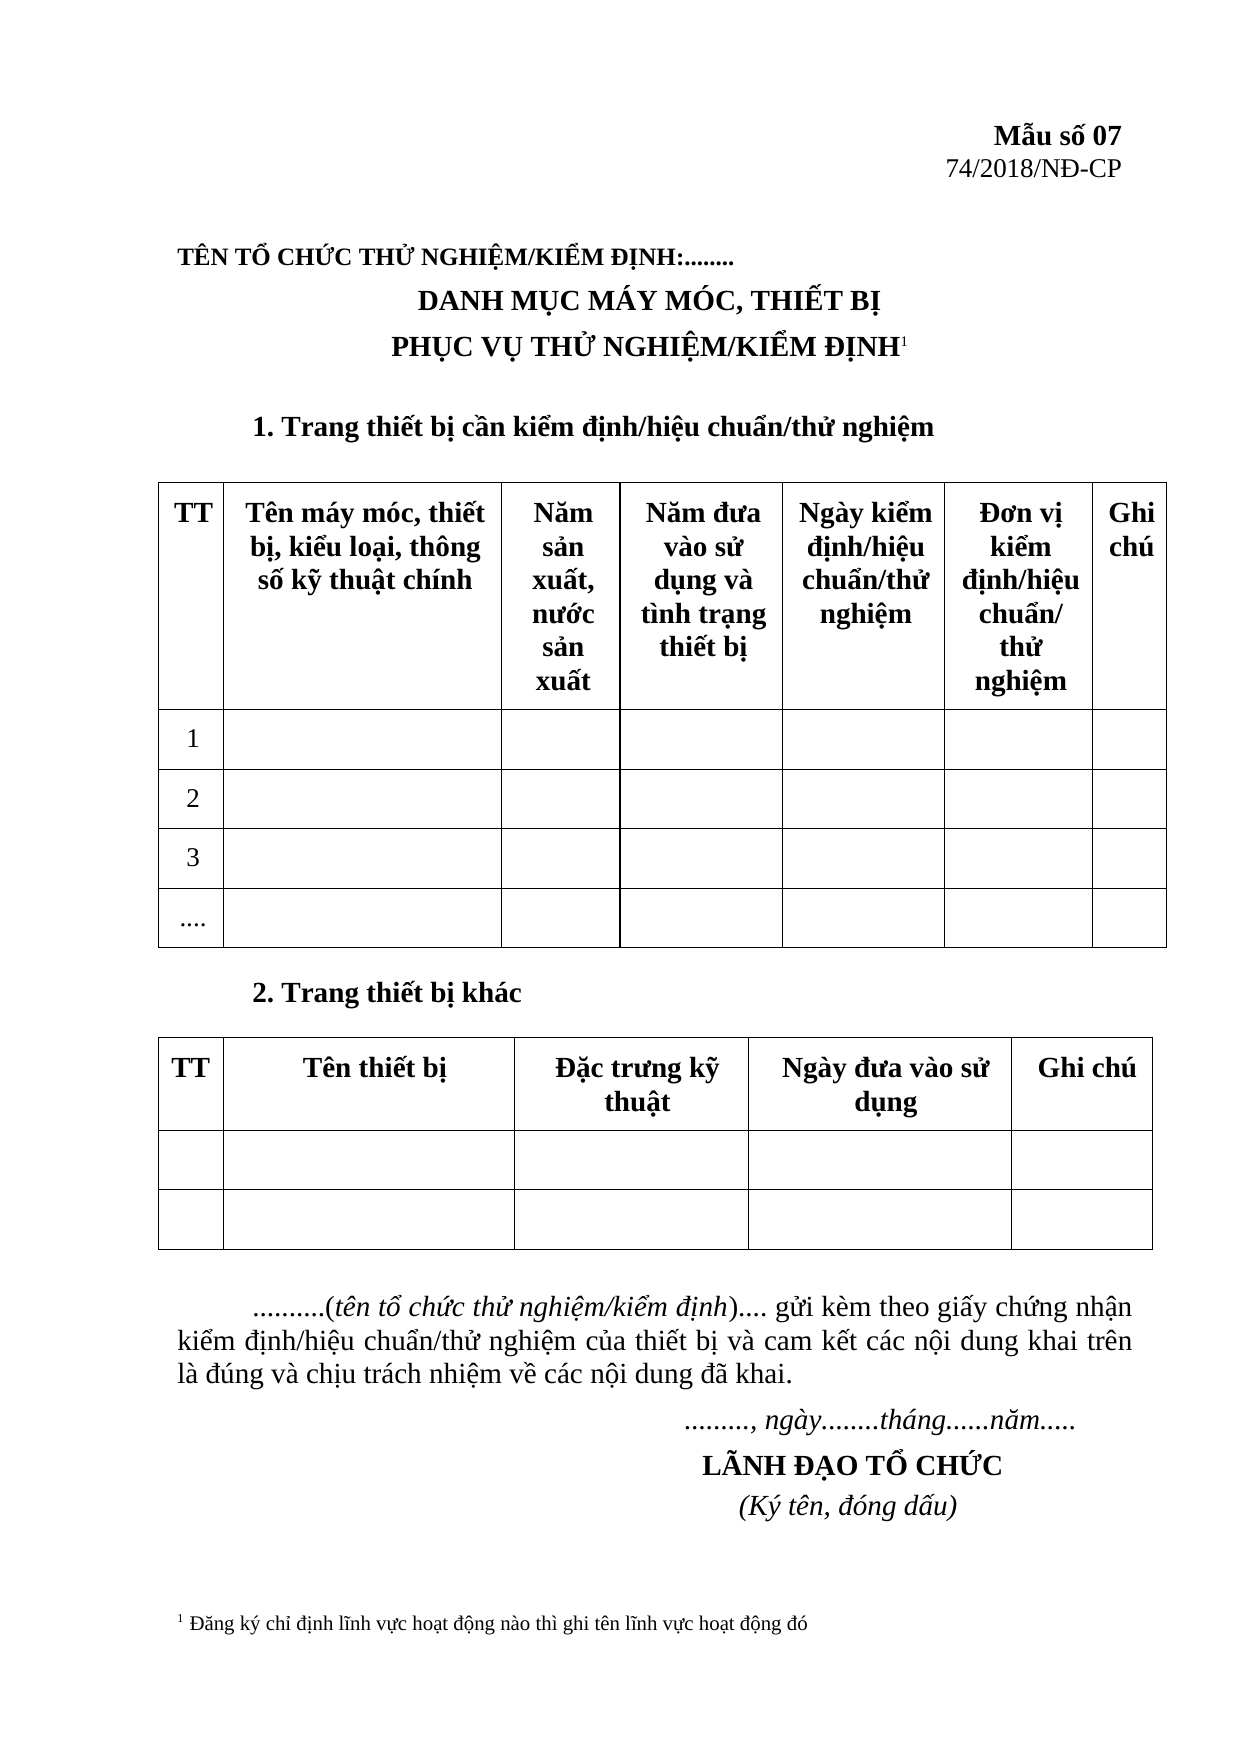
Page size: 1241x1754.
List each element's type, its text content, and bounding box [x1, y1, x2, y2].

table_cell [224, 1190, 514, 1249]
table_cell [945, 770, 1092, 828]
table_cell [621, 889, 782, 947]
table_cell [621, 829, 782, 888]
text ..........(tên tổ chức thử nghiệm/kiểm định).... gửi kèm theo giấy chứng nhận kiểm định/hiệu chuẩn/thử nghiệm của thiết bị và cam kết các nội dung khai trên là đúng và chịu trách nhiệm về các nội dung đã khai. [177, 1289, 1133, 1390]
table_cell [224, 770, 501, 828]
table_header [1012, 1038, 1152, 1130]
text 74/2018/NĐ-CP [177, 152, 1122, 183]
text Mẫu số 07 [177, 118, 1122, 152]
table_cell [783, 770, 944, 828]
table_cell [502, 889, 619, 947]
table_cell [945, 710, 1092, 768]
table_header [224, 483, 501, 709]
subtitle PHỤC VỤ THỬ NGHIỆM/KIỂM ĐỊNH [177, 329, 1122, 363]
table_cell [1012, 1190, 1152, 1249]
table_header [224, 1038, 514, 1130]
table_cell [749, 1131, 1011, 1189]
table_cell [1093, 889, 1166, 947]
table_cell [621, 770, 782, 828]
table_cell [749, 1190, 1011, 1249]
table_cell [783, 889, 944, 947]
text 2. Trang thiết bị khác [177, 976, 1133, 1009]
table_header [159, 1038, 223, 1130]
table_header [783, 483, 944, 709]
text 1. Trang thiết bị cần kiểm định/hiệu chuẩn/thử nghiệm [177, 409, 1122, 442]
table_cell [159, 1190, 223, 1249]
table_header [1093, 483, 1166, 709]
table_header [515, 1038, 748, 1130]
subtitle DANH MỤC MÁY MÓC, THIẾT BỊ [177, 283, 1122, 317]
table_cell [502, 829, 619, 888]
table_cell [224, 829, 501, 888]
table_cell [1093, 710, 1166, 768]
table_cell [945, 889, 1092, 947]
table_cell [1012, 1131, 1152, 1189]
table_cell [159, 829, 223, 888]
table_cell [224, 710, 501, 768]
text ........., ngày........tháng......năm..... [627, 1402, 1134, 1436]
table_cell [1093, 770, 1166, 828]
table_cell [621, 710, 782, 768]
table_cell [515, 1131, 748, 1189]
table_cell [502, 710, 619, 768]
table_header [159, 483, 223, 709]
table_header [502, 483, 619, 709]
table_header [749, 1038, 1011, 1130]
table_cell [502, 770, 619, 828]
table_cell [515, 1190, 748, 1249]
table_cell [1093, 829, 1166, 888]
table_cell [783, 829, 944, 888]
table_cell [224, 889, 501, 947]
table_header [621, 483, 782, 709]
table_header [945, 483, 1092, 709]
subtitle LÃNH ĐẠO TỔ CHỨC [627, 1448, 1122, 1482]
subtitle TÊN TỔ CHỨC THỬ NGHIỆM/KIỂM ĐỊNH:........ [177, 242, 1125, 271]
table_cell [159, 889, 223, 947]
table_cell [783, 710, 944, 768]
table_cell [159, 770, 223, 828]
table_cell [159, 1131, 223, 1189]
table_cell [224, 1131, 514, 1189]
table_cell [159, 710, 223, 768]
text (Ký tên, đóng dấu) [177, 1488, 1122, 1522]
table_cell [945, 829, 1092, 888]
